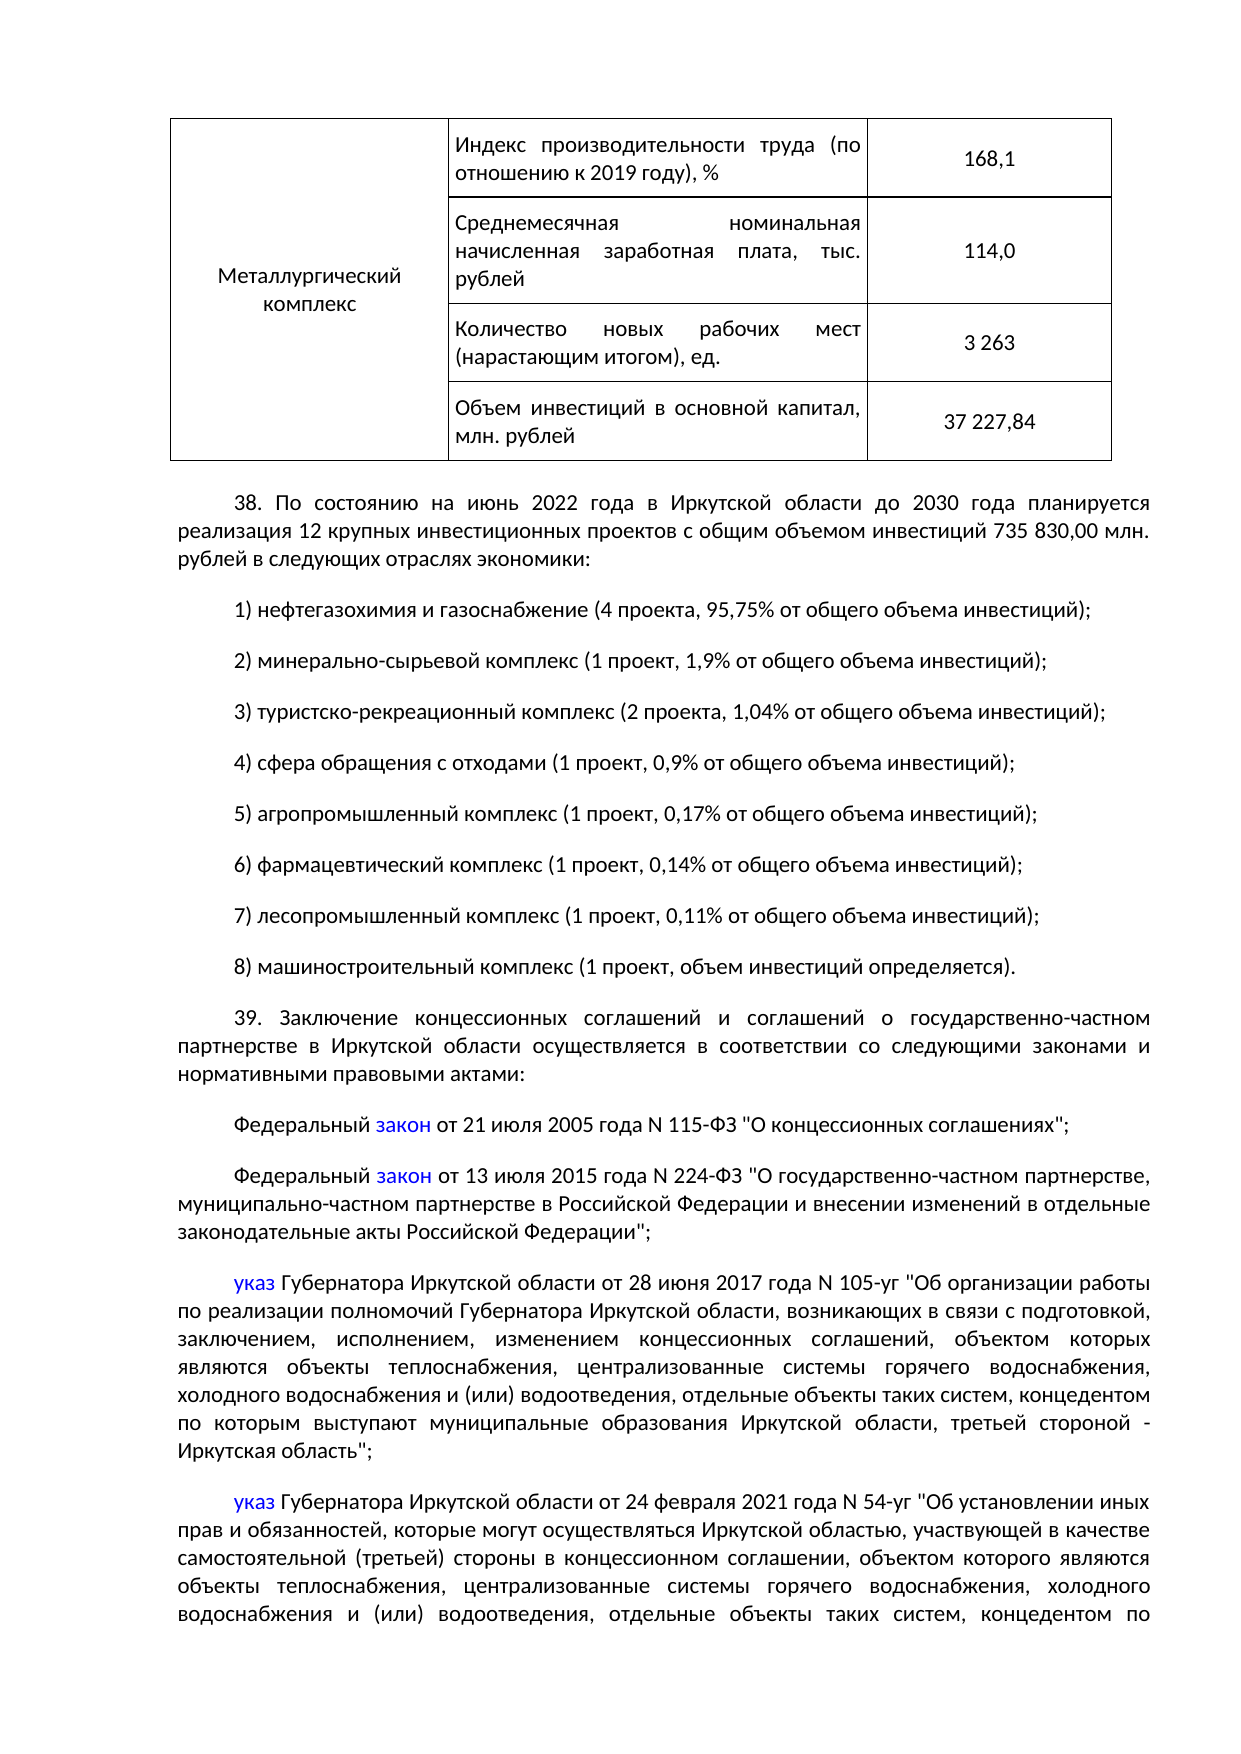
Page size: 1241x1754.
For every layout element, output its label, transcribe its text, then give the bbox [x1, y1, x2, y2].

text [177, 1487, 1152, 1627]
text 5) агропромышленный комплекс (1 проект, 0,17% от общего объема инвестиций); [177, 799, 1152, 827]
text 38. По состоянию на июнь 2022 года в Иркутской области до 2030 года планируется реализация 12 крупных инвестиционных проектов с общим объемом инвестиций 735 830,00 млн. рублей в следующих отраслях экономики: [177, 488, 1152, 573]
table_cell 37 227,84 [868, 382, 1111, 459]
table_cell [449, 198, 867, 303]
text Федеральный закон от 13 июля 2015 года N 224-ФЗ "О государственно-частном партнерстве, муниципально-частном партнерстве в Российской Федерации и внесении изменений в отдельные законодательные акты Российской Федерации"; [177, 1161, 1152, 1245]
text 4) сфера обращения с отходами (1 проект, 0,9% от общего объема инвестиций); [177, 748, 1152, 776]
table_cell Индекс производительности труда (по отношению к 2019 году), % [449, 119, 867, 196]
table_cell 3 263 [868, 304, 1111, 381]
text 6) фармацевтический комплекс (1 проект, 0,14% от общего объема инвестиций); [177, 850, 1152, 878]
table_cell 168,1 [868, 119, 1111, 196]
text 3) туристско-рекреационный комплекс (2 проекта, 1,04% от общего объема инвестиций); [177, 697, 1152, 725]
table_cell 114,0 [868, 198, 1111, 303]
text 1) нефтегазохимия и газоснабжение (4 проекта, 95,75% от общего объема инвестиций); [177, 596, 1152, 623]
text указ Губернатора Иркутской области от 28 июня 2017 года N 105-уг "Об организации работы по реализации полномочий Губернатора Иркутской области, возникающих в связи с подготовкой, заключением, исполнением, изменением концессионных соглашений, объектом которых являются объекты теплоснабжения, централизованные системы горячего водоснабжения, холодного водоснабжения и (или) водоотведения, отдельные объекты таких систем, концедентом по которым выступают муниципальные образования Иркутской области, третьей стороной - Иркутская область"; [177, 1268, 1152, 1464]
text Федеральный закон от 21 июля 2005 года N 115-ФЗ "О концессионных соглашениях"; [177, 1110, 1152, 1138]
text 39. Заключение концессионных соглашений и соглашений о государственно-частном партнерстве в Иркутской области осуществляется в соответствии со следующими законами и нормативными правовыми актами: [177, 1003, 1152, 1087]
text 8) машиностроительный комплекс (1 проект, объем инвестиций определяется). [177, 952, 1152, 980]
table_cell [449, 304, 867, 381]
text 2) минерально-сырьевой комплекс (1 проект, 1,9% от общего объема инвестиций); [177, 646, 1152, 674]
table_cell Объем инвестиций в основной капитал, млн. рублей [449, 382, 867, 459]
table_cell Металлургический комплекс [171, 119, 448, 459]
text 7) лесопромышленный комплекс (1 проект, 0,11% от общего объема инвестиций); [177, 901, 1152, 929]
